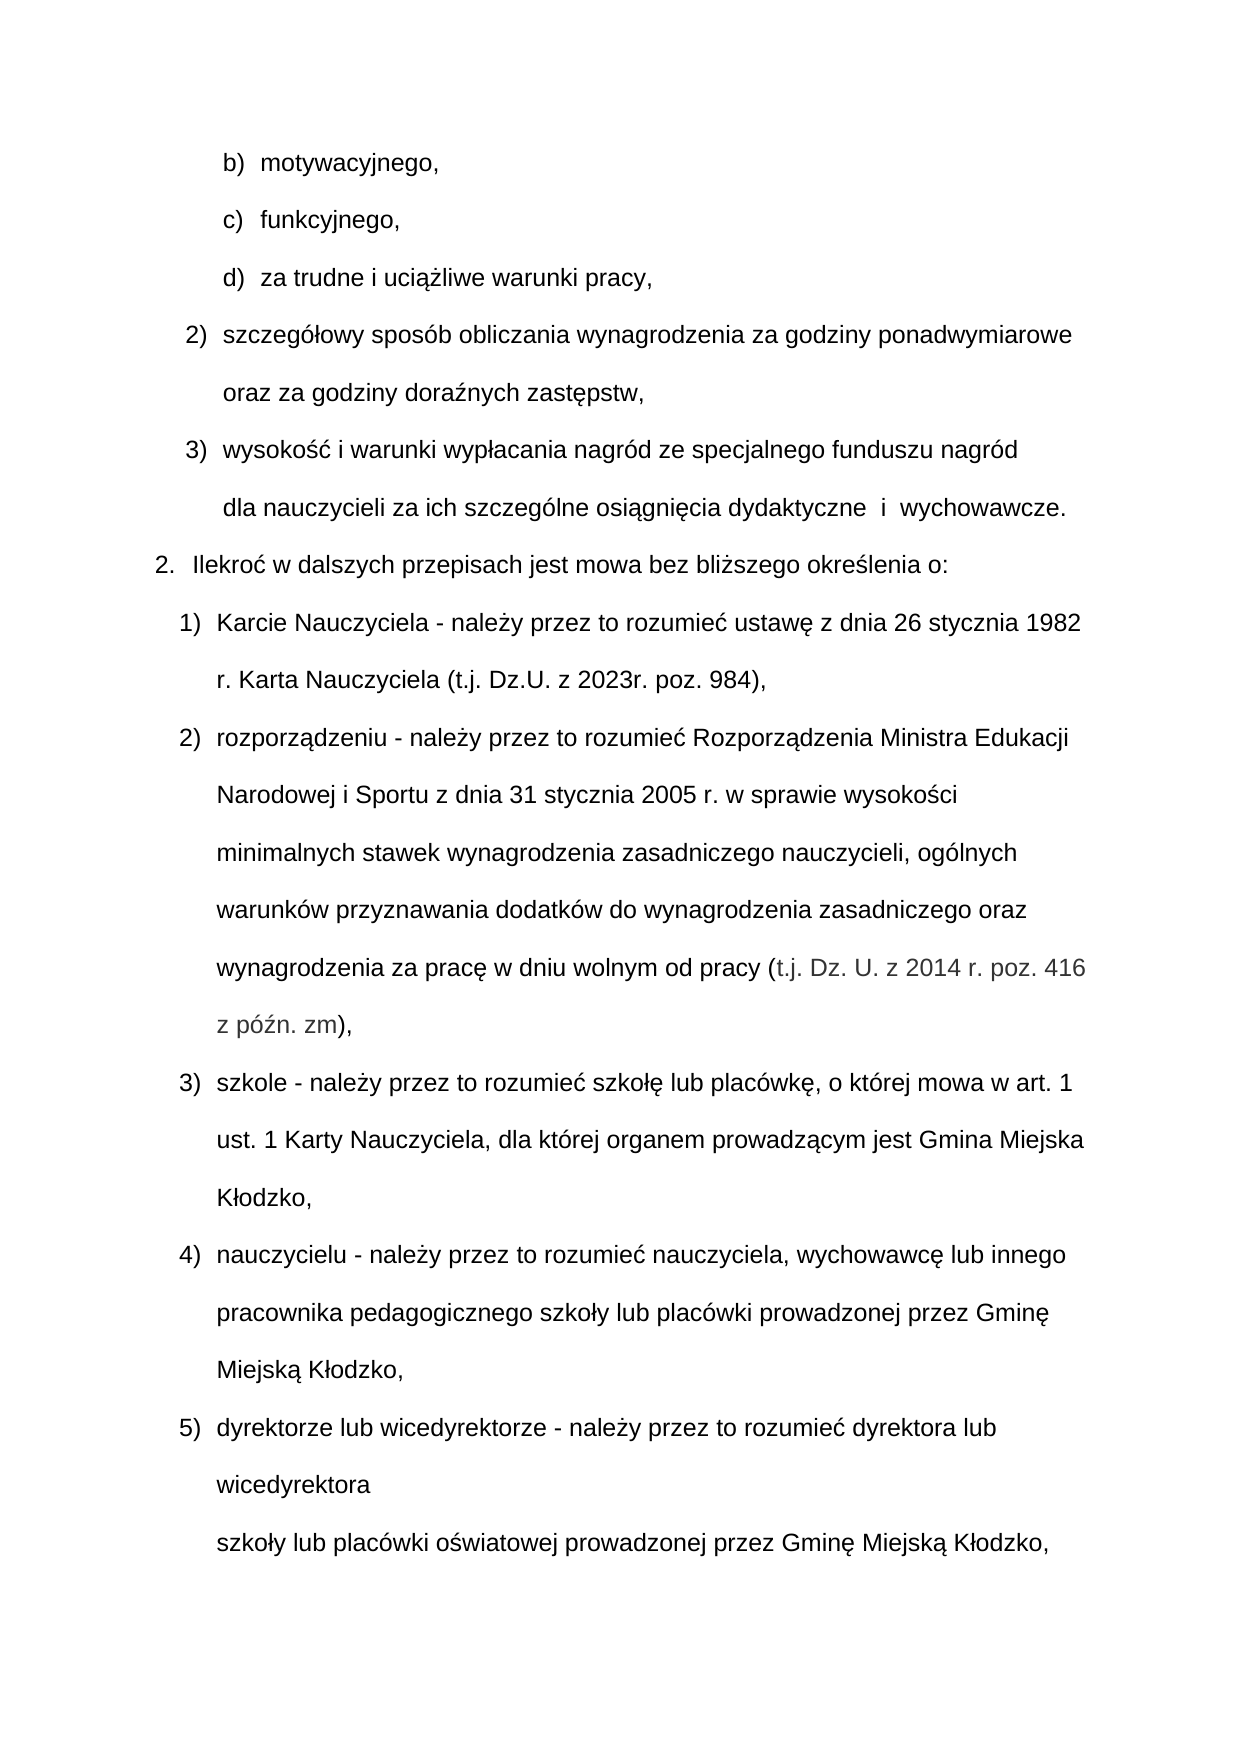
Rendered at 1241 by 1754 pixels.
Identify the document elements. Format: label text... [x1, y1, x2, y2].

list wysokość i warunki wypłacania nagród ze specjalnego funduszu nagród dla nauczycieli za ich szczególne osiągnięcia dydaktyczne i wychowawcze. [185, 435, 1093, 521]
list szkoły lub placówki oświatowej prowadzonej przez Gminę Miejską Kłodzko, [216, 1528, 1093, 1556]
list za trudne i uciążliwe warunki pracy, [223, 263, 1093, 291]
list motywacyjnego, [223, 148, 1093, 176]
list Karcie Nauczyciela - należy przez to rozumieć ustawę z dnia 26 stycznia 1982 r. Karta Nauczyciela (t.j. Dz.U. z 2023r. poz. 984), [179, 608, 1093, 694]
list szkole - należy przez to rozumieć szkołę lub placówkę, o której mowa w art. 1 ust. 1 Karty Nauczyciela, dla której organem prowadzącym jest Gmina Miejska Kłodzko, [179, 1068, 1093, 1211]
list nauczycielu - należy przez to rozumieć nauczyciela, wychowawcę lub innego pracownika pedagogicznego szkoły lub placówki prowadzonej przez Gminę Miejską Kłodzko, [179, 1240, 1093, 1384]
list rozporządzeniu - należy przez to rozumieć Rozporządzenia Ministra Edukacji Narodowej i Sportu z dnia 31 stycznia 2005 r. w sprawie wysokości minimalnych stawek wynagrodzenia zasadniczego nauczycieli, ogólnych warunków przyznawania dodatków do wynagrodzenia zasadniczego oraz wynagrodzenia za pracę w dniu wolnym od pracy (t.j. Dz. U. z 2014 r. poz. 416 z późn. zm), [179, 723, 1093, 1039]
list funkcyjnego, [223, 205, 1093, 234]
list szczegółowy sposób obliczania wynagrodzenia za godziny ponadwymiarowe oraz za godziny doraźnych zastępstw, [185, 320, 1093, 406]
list dyrektorze lub wicedyrektorze - należy przez to rozumieć dyrektora lub wicedyrektora [179, 1413, 1093, 1499]
list Ilekroć w dalszych przepisach jest mowa bez bliższego określenia o: [154, 550, 1093, 579]
